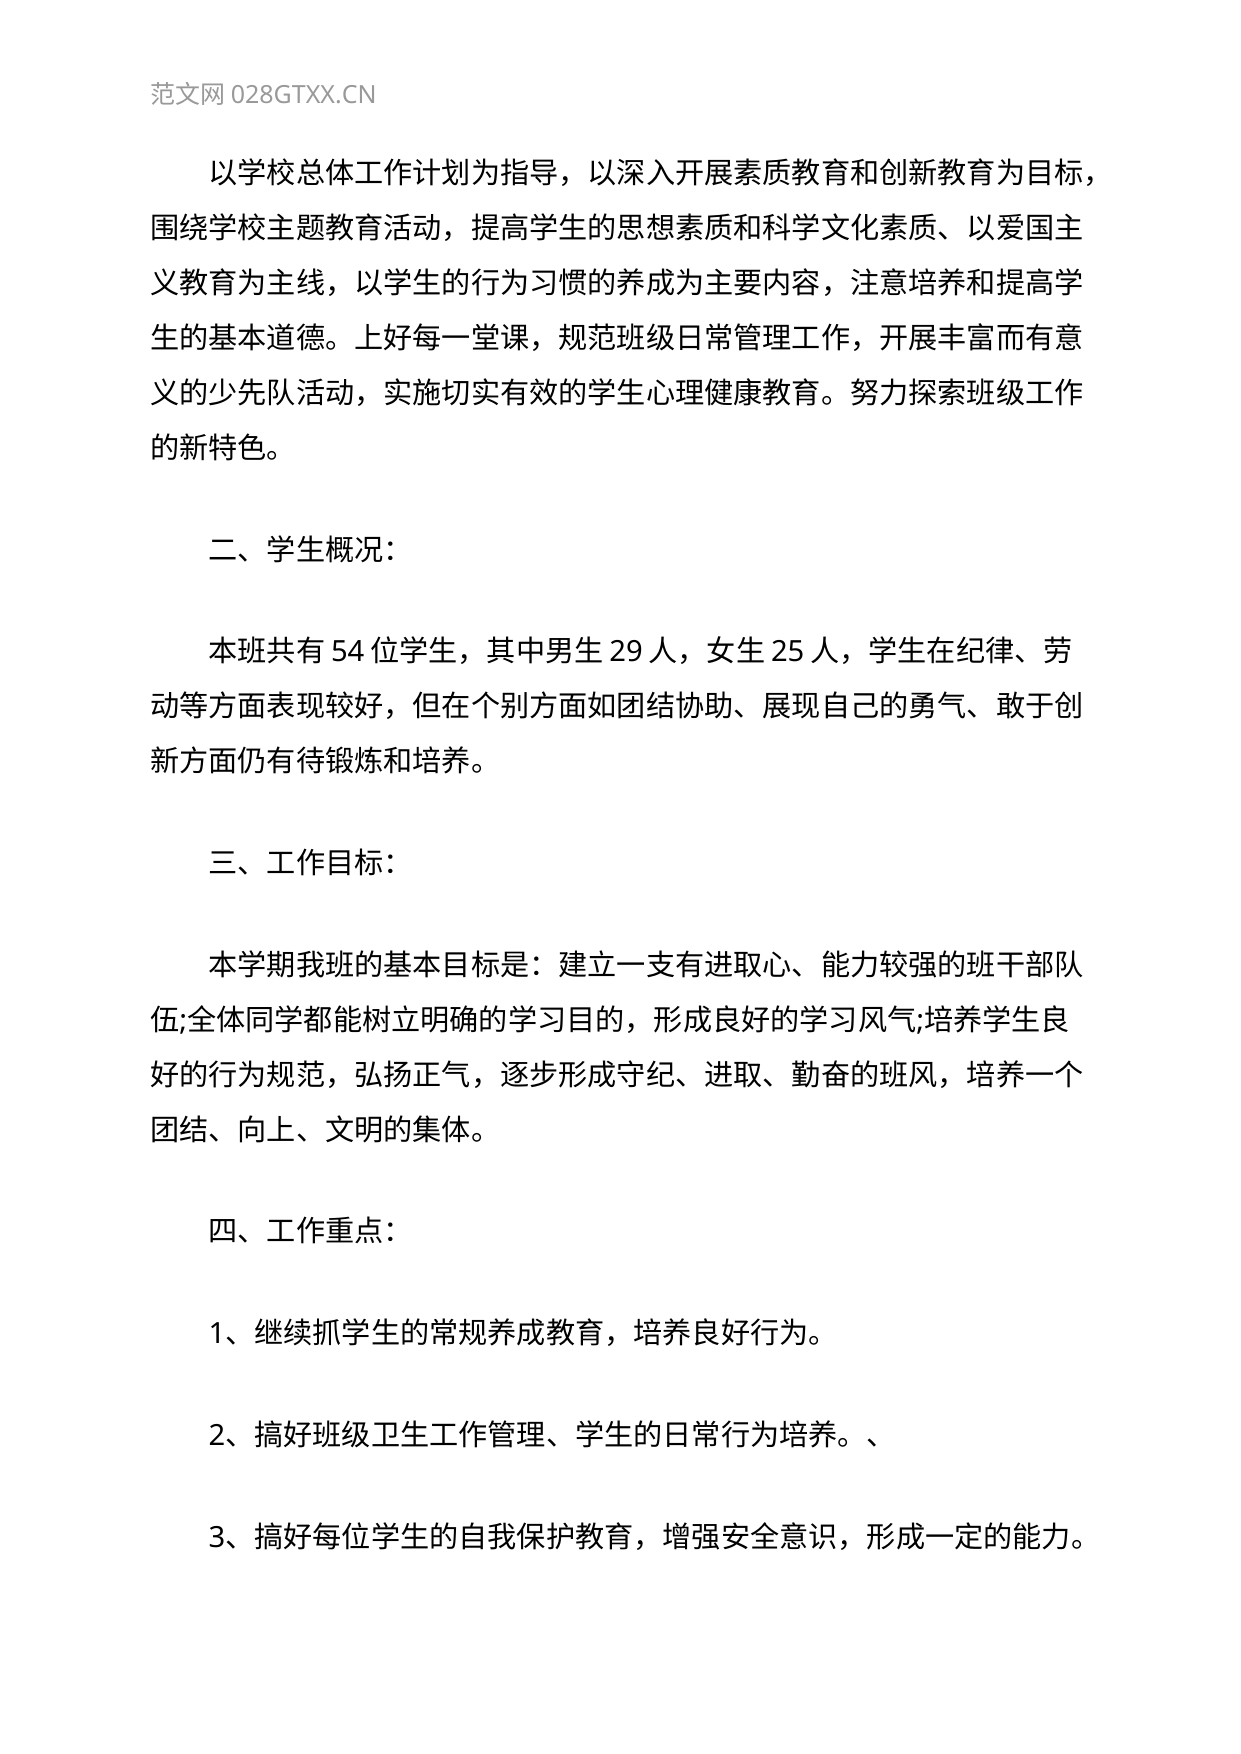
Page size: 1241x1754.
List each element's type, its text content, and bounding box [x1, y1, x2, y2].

text 四、工作重点： [150, 1208, 1090, 1250]
text 1、继续抓学生的常规养成教育，培养良好行为。 [150, 1310, 1090, 1352]
text 本班共有54位学生，其中男生29人，女生25人，学生在纪律、劳动等方面表现较好，但在个别方面如团结协助、展现自己的勇气、敢于创新方面仍有待锻炼和培养。 [150, 628, 1090, 780]
text 二、学生概况： [150, 526, 1090, 568]
text 以学校总体工作计划为指导，以深入开展素质教育和创新教育为目标，围绕学校主题教育活动，提高学生的思想素质和科学文化素质、以爱国主义教育为主线，以学生的行为习惯的养成为主要内容，注意培养和提高学生的基本道德。上好每一堂课，规范班级日常管理工作，开展丰富而有意义的少先队活动，实施切实有效的学生心理健康教育。努力探索班级工作的新特色。 [150, 150, 1090, 467]
text 本学期我班的基本目标是：建立一支有进取心、能力较强的班干部队伍;全体同学都能树立明确的学习目的，形成良好的学习风气;培养学生良好的行为规范，弘扬正气，逐步形成守纪、进取、勤奋的班风，培养一个团结、向上、文明的集体。 [150, 941, 1090, 1148]
text 三、工作目标： [150, 840, 1090, 882]
text 3、搞好每位学生的自我保护教育，增强安全意识，形成一定的能力。 [150, 1514, 1090, 1556]
text 2、搞好班级卫生工作管理、学生的日常行为培养。、 [150, 1412, 1090, 1454]
